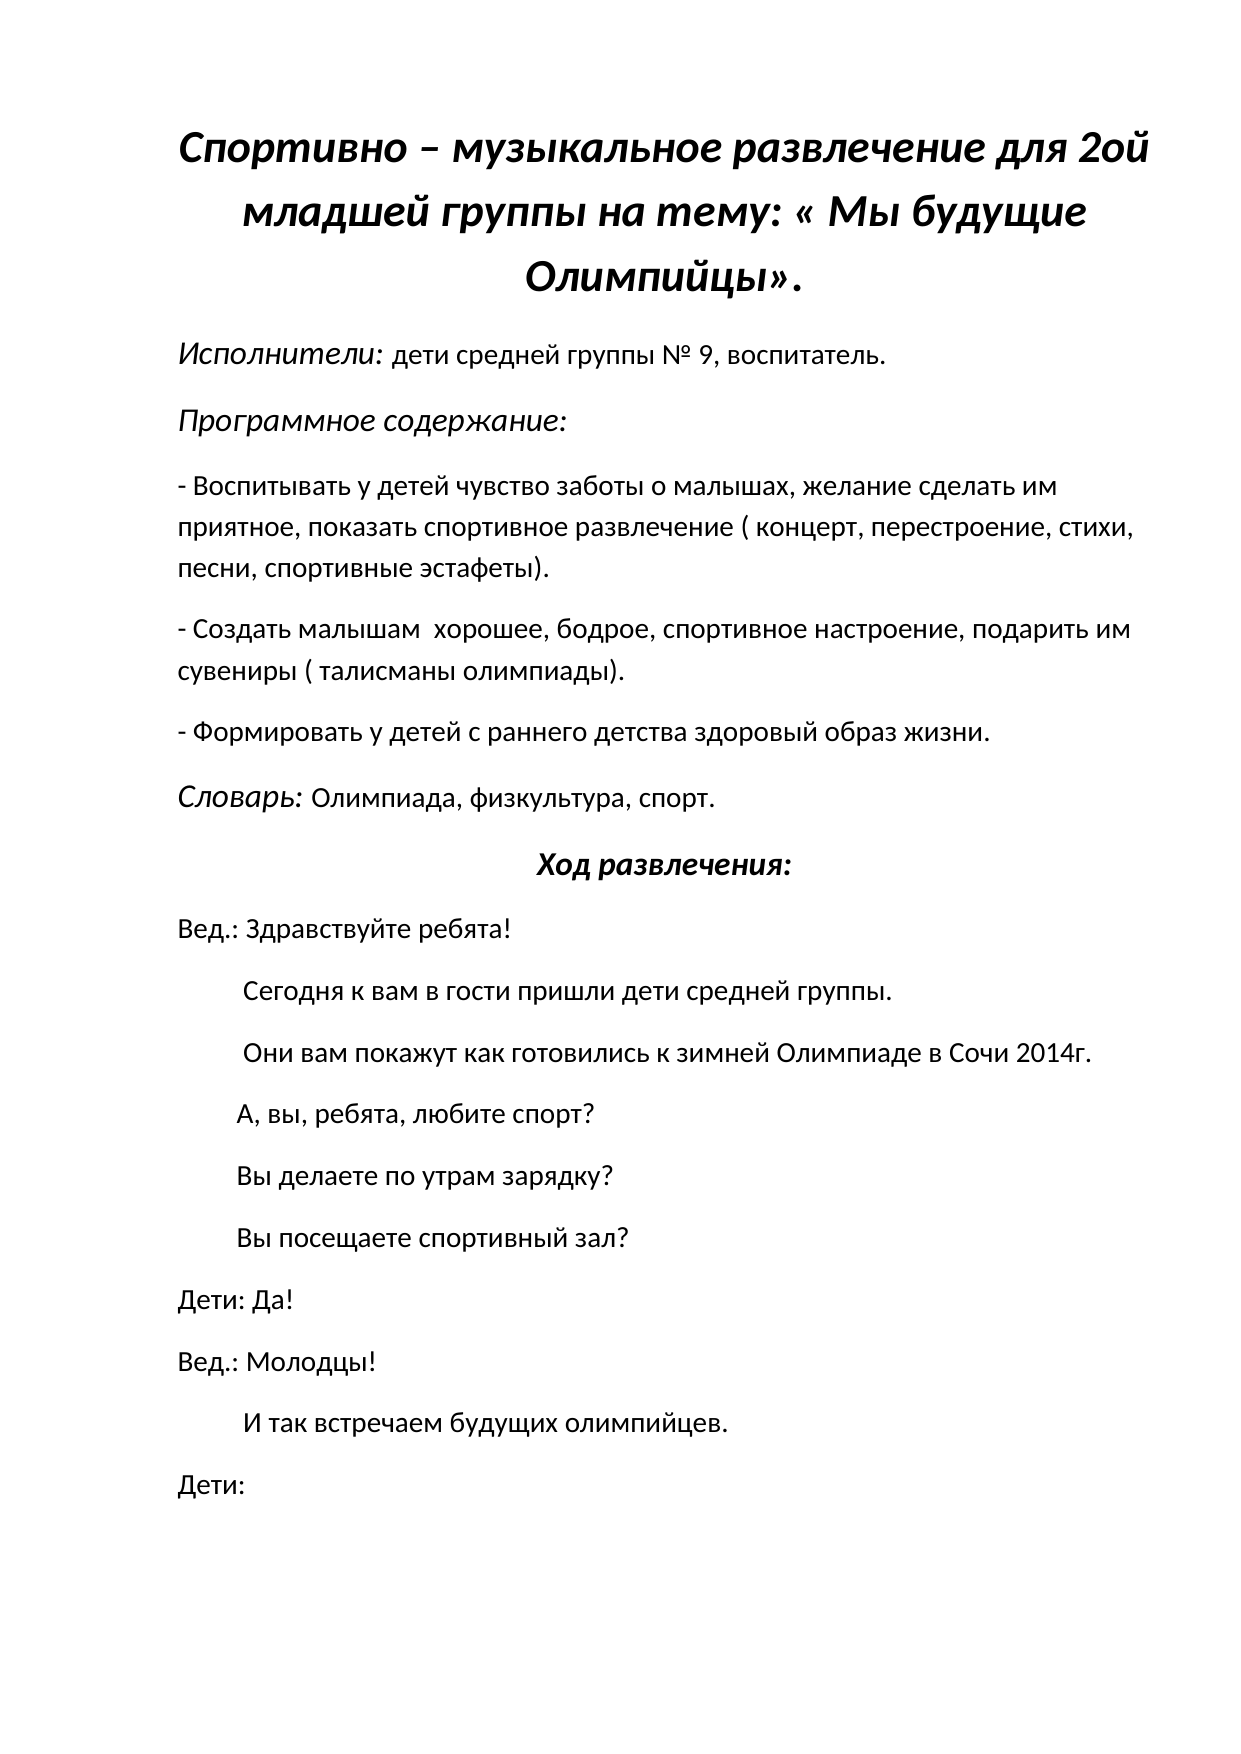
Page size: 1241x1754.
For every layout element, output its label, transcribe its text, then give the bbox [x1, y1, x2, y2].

text Сегодня к вам в гости пришли дети средней группы. [177, 972, 1152, 1008]
text Спортивно – музыкальное развлечение для 2ой младшей группы на тему: « Мы будущие Олимпийцы». [177, 118, 1152, 303]
text Исполнители: дети средней группы № 9, воспитатель. [177, 332, 1152, 372]
text Вед.: Здравствуйте ребята! [177, 910, 1152, 946]
text - Создать малышам хорошее, бодрое, спортивное настроение, подарить им сувениры ( талисманы олимпиады). [177, 611, 1152, 687]
text А, вы, ребята, любите спорт? [177, 1096, 1152, 1131]
text Вы делаете по утрам зарядку? [177, 1157, 1152, 1193]
text И так встречаем будущих олимпийцев. [177, 1404, 1152, 1440]
text - Воспитывать у детей чувство заботы о малышах, желание сделать им приятное, показать спортивное развлечение ( концерт, перестроение, стихи, песни, спортивные эстафеты). [177, 467, 1152, 584]
text - Формировать у детей с раннего детства здоровый образ жизни. [177, 713, 1152, 749]
text Вед.: Молодцы! [177, 1343, 1152, 1378]
text Вы посещаете спортивный зал? [177, 1219, 1152, 1255]
text Дети: Да! [177, 1281, 1152, 1317]
text Они вам покажут как готовились к зимней Олимпиаде в Сочи 2014г. [177, 1034, 1152, 1069]
text Дети: [177, 1466, 1152, 1502]
text Словарь: Олимпиада, физкультура, спорт. [177, 775, 1152, 816]
text Ход развлечения: [177, 843, 1152, 883]
text Программное содержание: [177, 399, 1152, 440]
